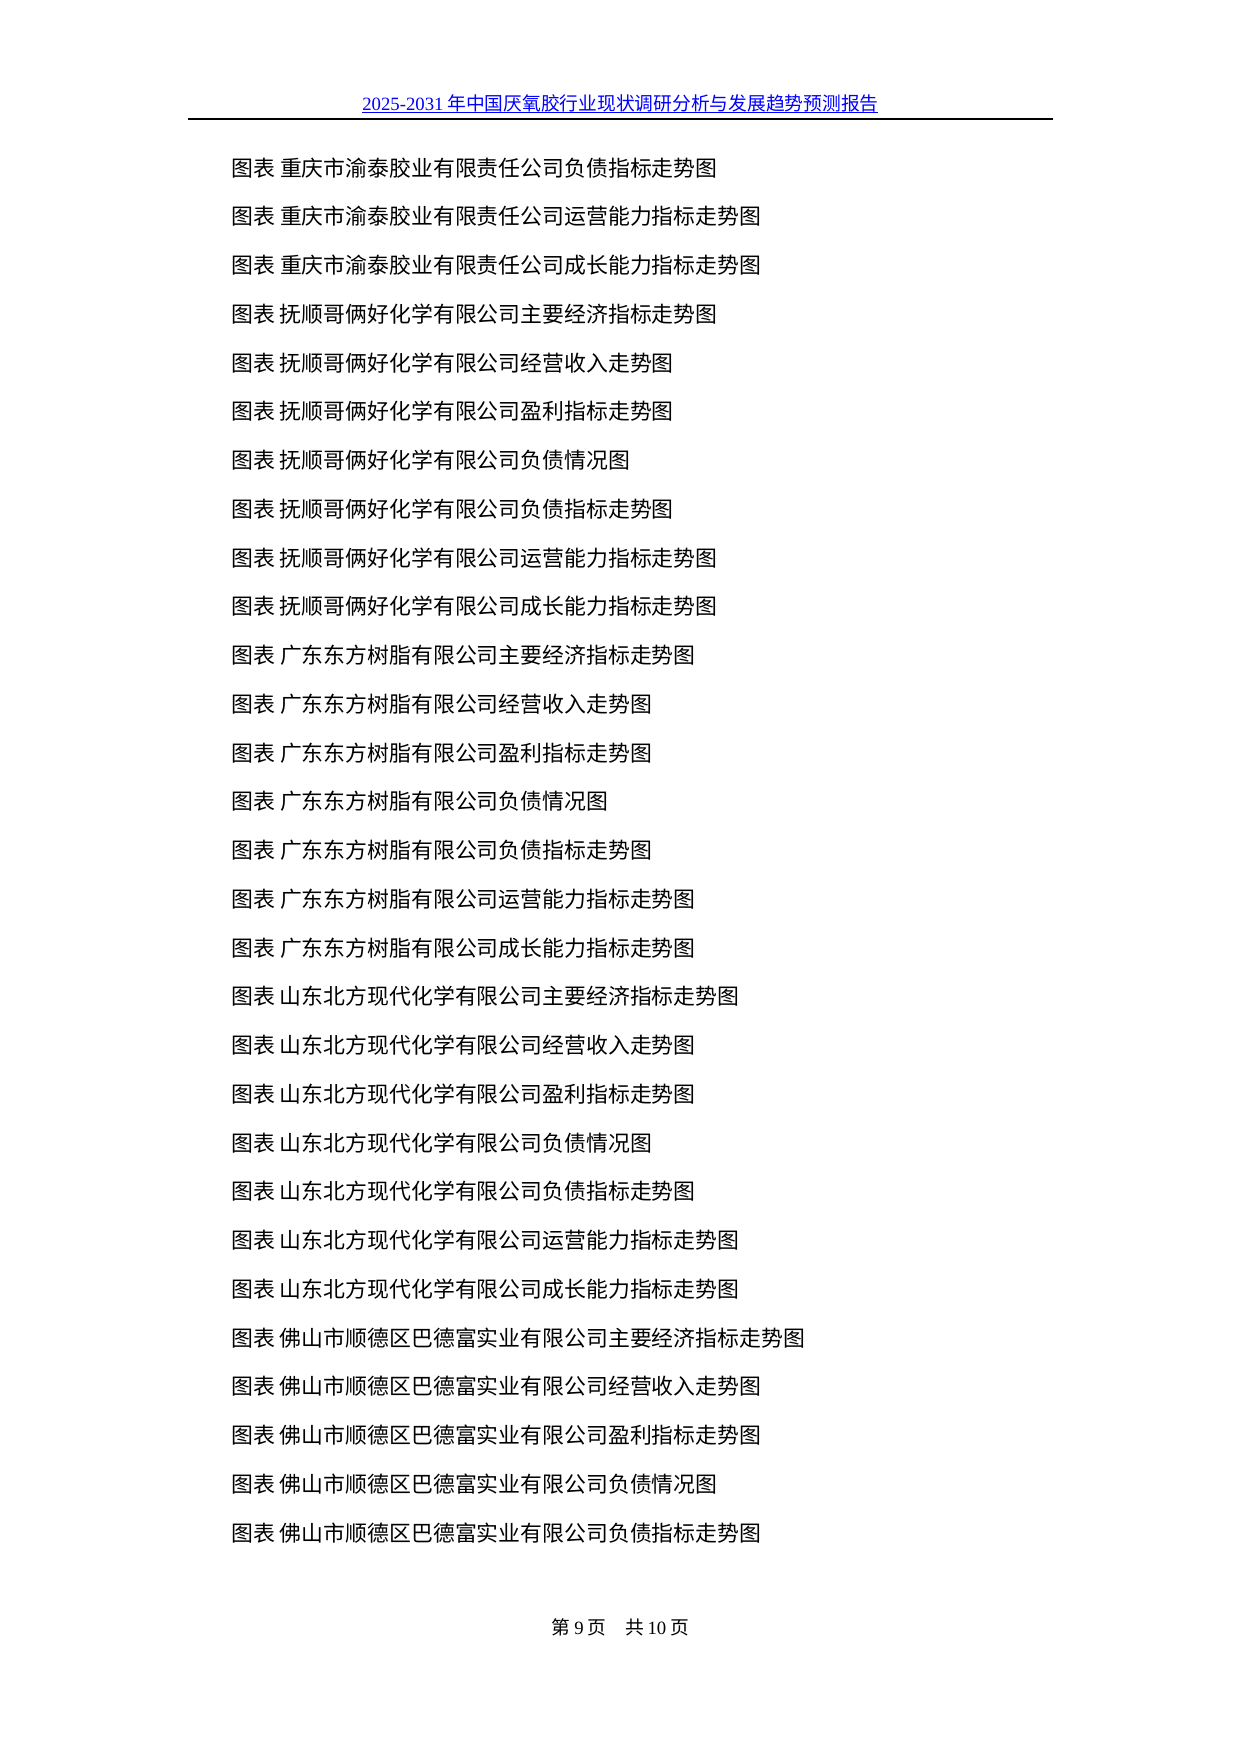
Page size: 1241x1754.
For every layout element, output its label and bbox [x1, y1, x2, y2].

text [187, 150, 1053, 1548]
